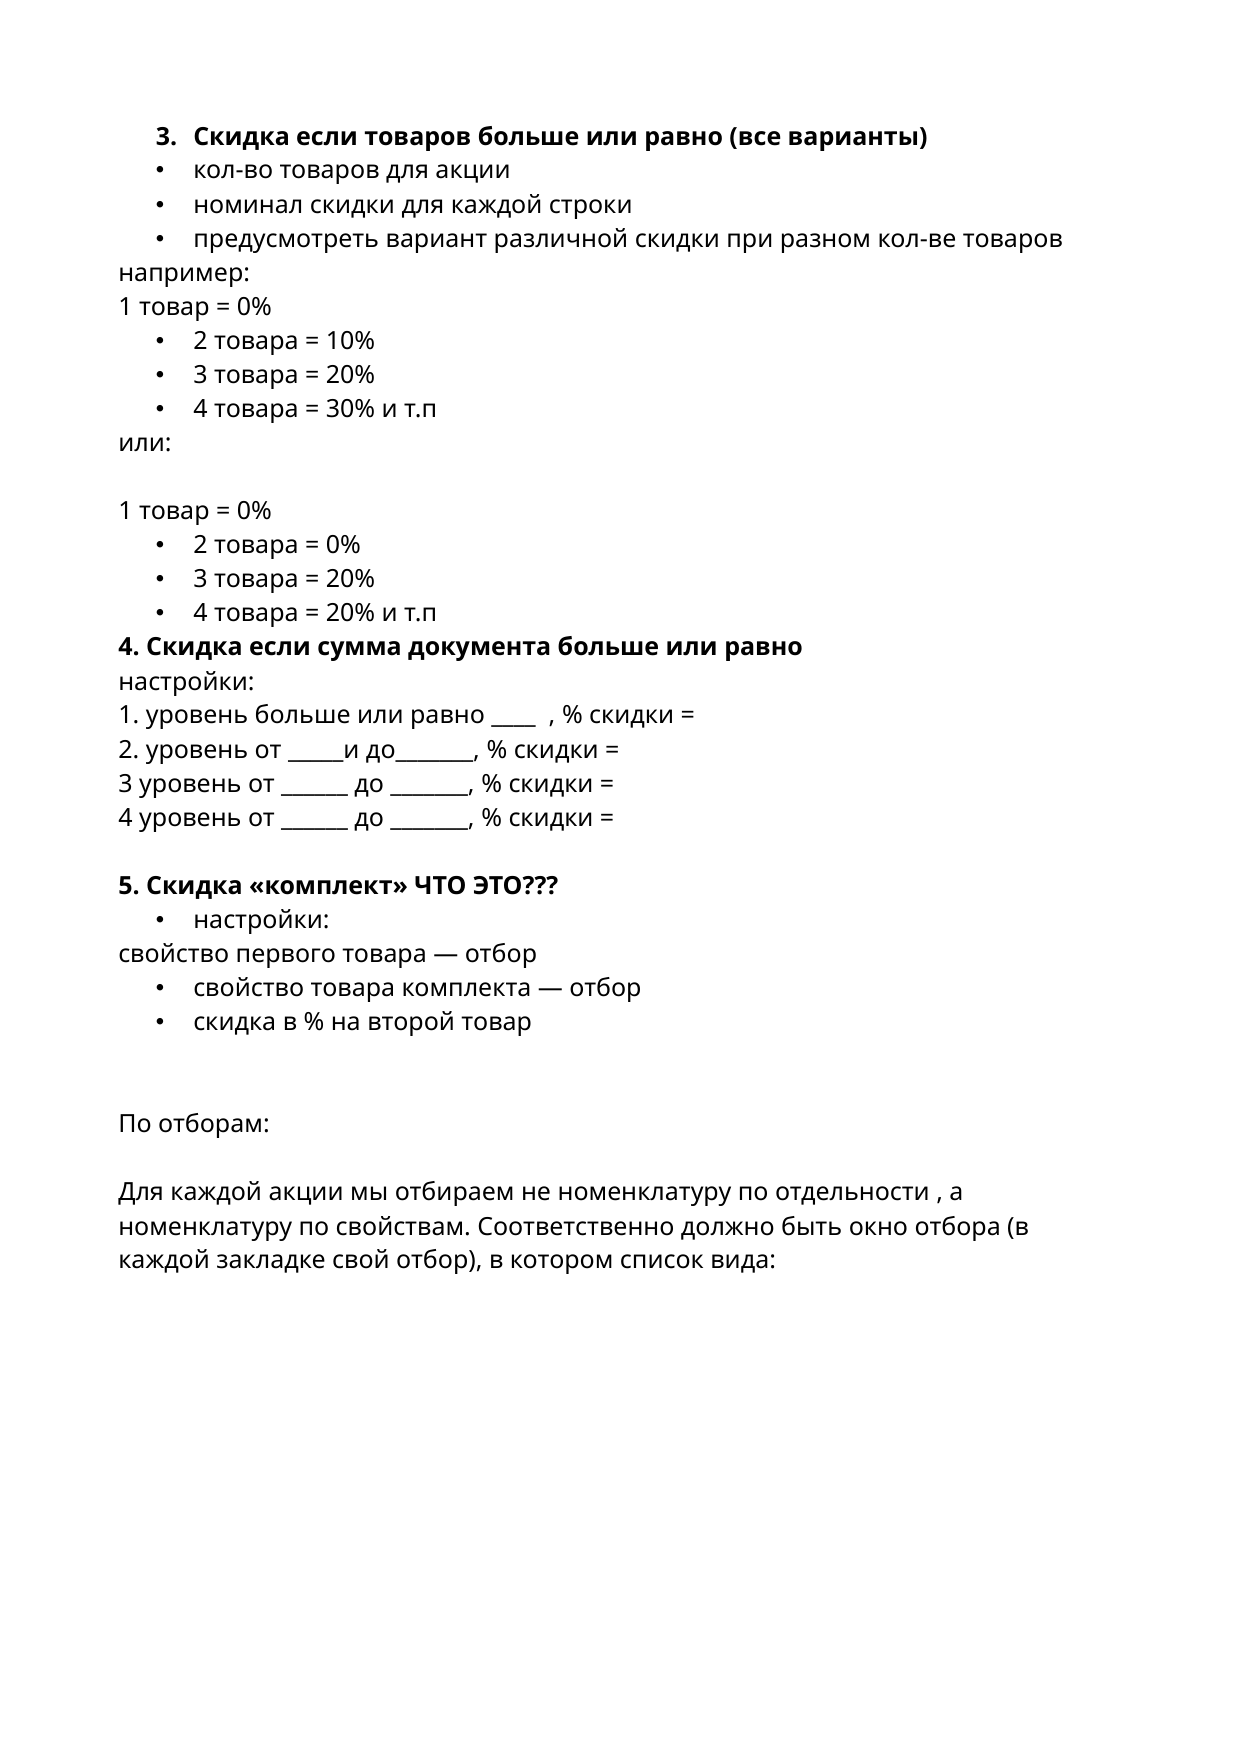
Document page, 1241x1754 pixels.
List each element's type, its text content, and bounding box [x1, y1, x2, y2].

list 2 товара = 0% [156, 527, 1122, 561]
text 4. Скидка если сумма документа больше или равно [118, 629, 1122, 663]
text 5. Скидка «комплект» ЧТО ЭТО??? [118, 867, 1122, 902]
list кол-во товаров для акции [156, 152, 1122, 186]
list 3 товара = 20% [156, 357, 1122, 391]
list 4 товара = 30% и т.п [156, 391, 1122, 425]
text 2. уровень от _____и до_______, % скидки = [118, 731, 1122, 765]
text 1 товар = 0% [118, 288, 1122, 322]
list настройки: [156, 902, 1122, 936]
text 1 товар = 0% [118, 493, 1122, 527]
list номинал скидки для каждой строки [156, 186, 1122, 220]
text По отборам: [118, 1106, 1122, 1140]
text Для каждой акции мы отбираем не номенклатуру по отдельности , а номенклатуру по свойствам. Соответственно должно быть окно отбора (в каждой закладке свой отбор), в котором список вида: [118, 1174, 1122, 1276]
list 4 товара = 20% и т.п [156, 595, 1122, 629]
list предусмотреть вариант различной скидки при разном кол-ве товаров [156, 220, 1122, 254]
list скидка в % на второй товар [156, 1004, 1122, 1038]
text 1. уровень больше или равно ____ , % скидки = [118, 697, 1122, 731]
text свойство первого товара — отбор [118, 936, 1122, 970]
text 3 уровень от ______ до _______, % скидки = [118, 765, 1122, 799]
text настройки: [118, 663, 1122, 697]
list 2 товара = 10% [156, 322, 1122, 357]
list Скидка если товаров больше или равно (все варианты) [156, 118, 1122, 152]
list 3 товара = 20% [156, 561, 1122, 595]
list свойство товара комплекта — отбор [156, 970, 1122, 1004]
text или: [118, 425, 1122, 459]
text 4 уровень от ______ до _______, % скидки = [118, 799, 1122, 833]
text например: [118, 254, 1122, 288]
